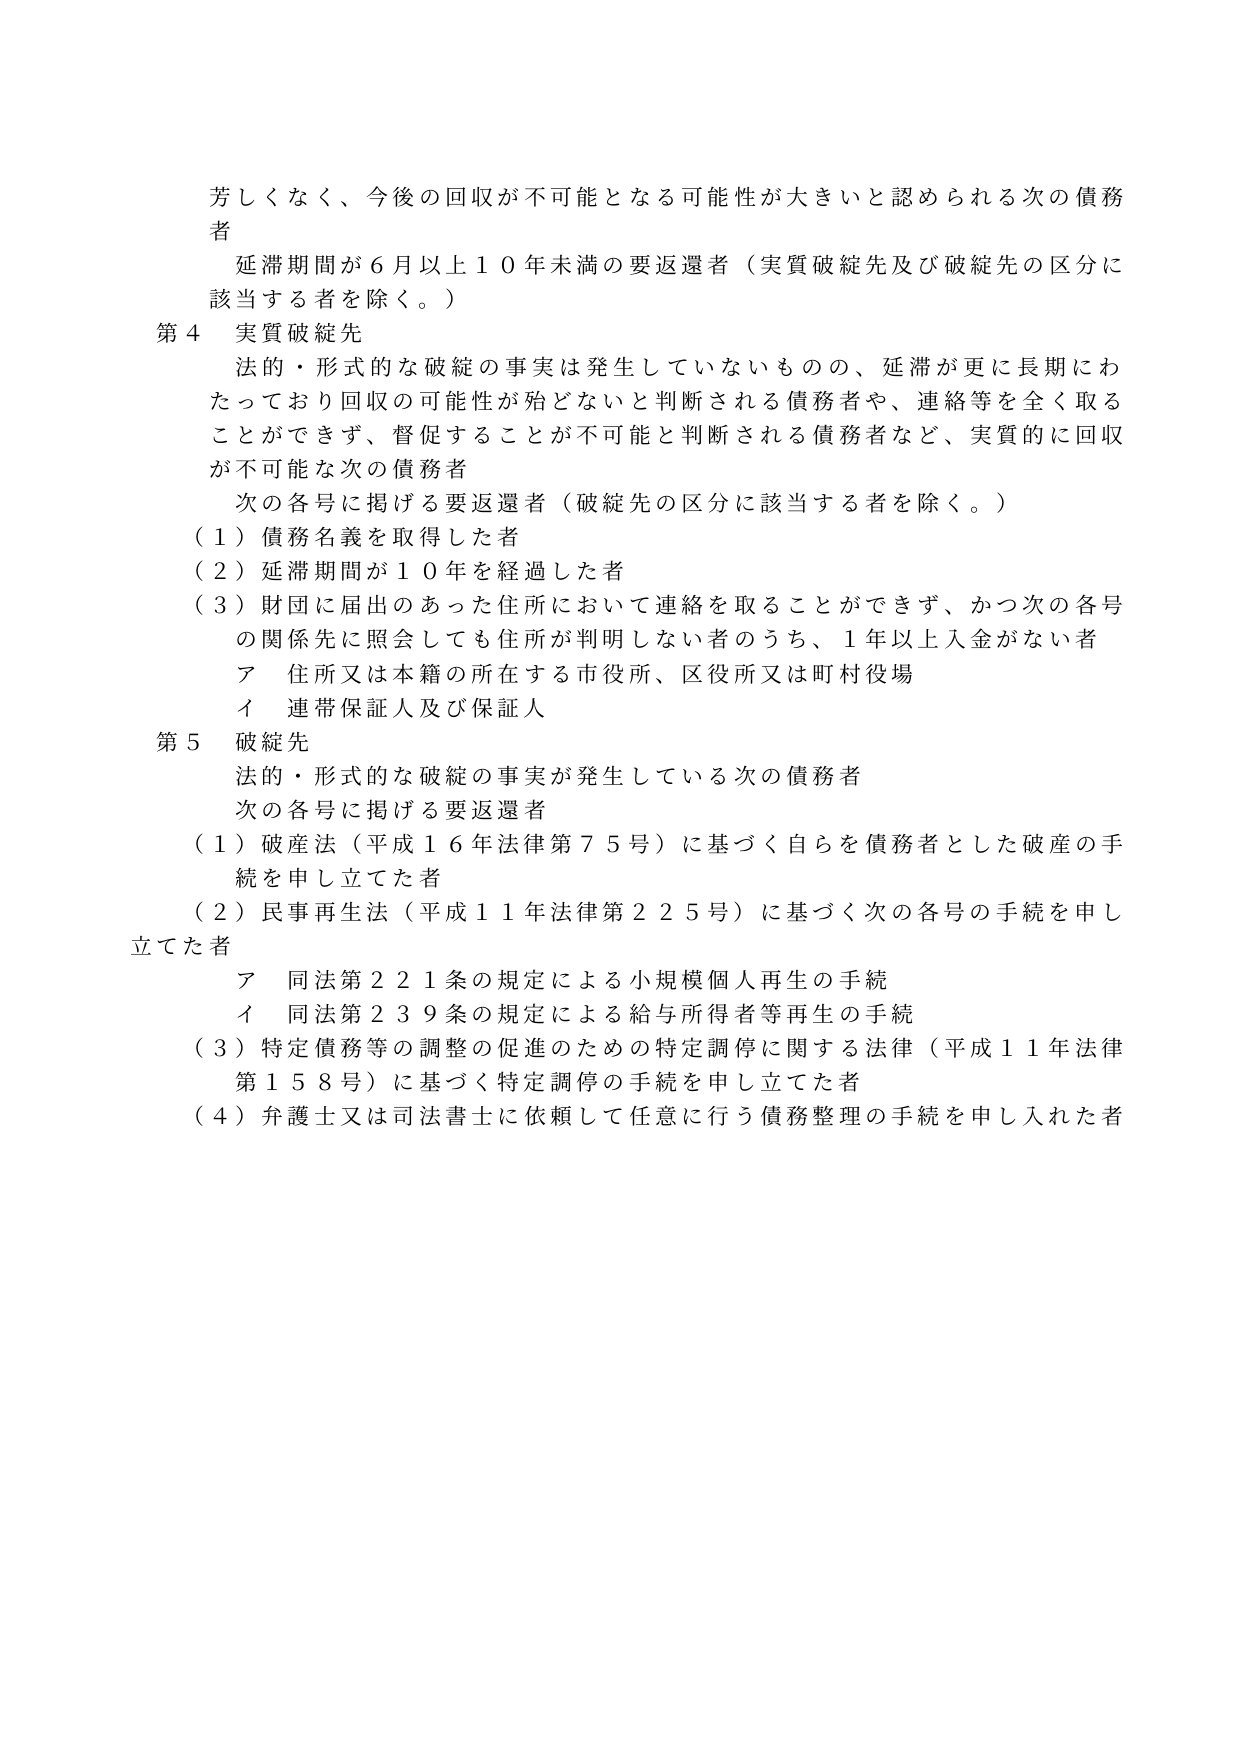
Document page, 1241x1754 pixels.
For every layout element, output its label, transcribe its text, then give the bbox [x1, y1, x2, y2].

text 次の各号に掲げる要返還者（破綻先の区分に該当する者を除く。） [130, 485, 1128, 519]
text 第５ 破綻先 [130, 724, 1128, 758]
text 第４ 実質破綻先 [130, 315, 1128, 349]
text ア 住所又は本籍の所在する市役所、区役所又は町村役場 [130, 656, 1128, 689]
text 次の各号に掲げる要返還者 [130, 792, 1128, 826]
text （２）民事再生法（平成１１年法律第２２５号）に基づく次の各号の手続を申し立てた者 [130, 894, 1128, 962]
text （３）財団に届出のあった住所において連絡を取ることができず、かつ次の各号の関係先に照会しても住所が判明しない者のうち、１年以上入金がない者 [176, 587, 1128, 656]
text イ 連帯保証人及び保証人 [130, 689, 1128, 724]
text 法的・形式的な破綻の事実は発生していないものの、延滞が更に長期にわたっており回収の可能性が殆どないと判断される債務者や、連絡等を全く取ることができず、督促することが不可能と判断される債務者など、実質的に回収が不可能な次の債務者 [199, 349, 1128, 485]
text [199, 179, 1128, 247]
text （２）延滞期間が１０年を経過した者 [130, 553, 1128, 587]
text （１）債務名義を取得した者 [130, 519, 1128, 553]
text （３）特定債務等の調整の促進のための特定調停に関する法律（平成１１年法律第１５８号）に基づく特定調停の手続を申し立てた者 [176, 1030, 1128, 1098]
text （４）弁護士又は司法書士に依頼して任意に行う債務整理の手続を申し入れた者 [130, 1098, 1128, 1132]
text （１）破産法（平成１６年法律第７５号）に基づく自らを債務者とした破産の手続を申し立てた者 [176, 826, 1128, 894]
text 延滞期間が６月以上１０年未満の要返還者（実質破綻先及び破綻先の区分に該当する者を除く。） [199, 247, 1128, 315]
text イ 同法第２３９条の規定による給与所得者等再生の手続 [130, 996, 1128, 1030]
text ア 同法第２２１条の規定による小規模個人再生の手続 [130, 962, 1128, 996]
text 法的・形式的な破綻の事実が発生している次の債務者 [130, 758, 1128, 792]
